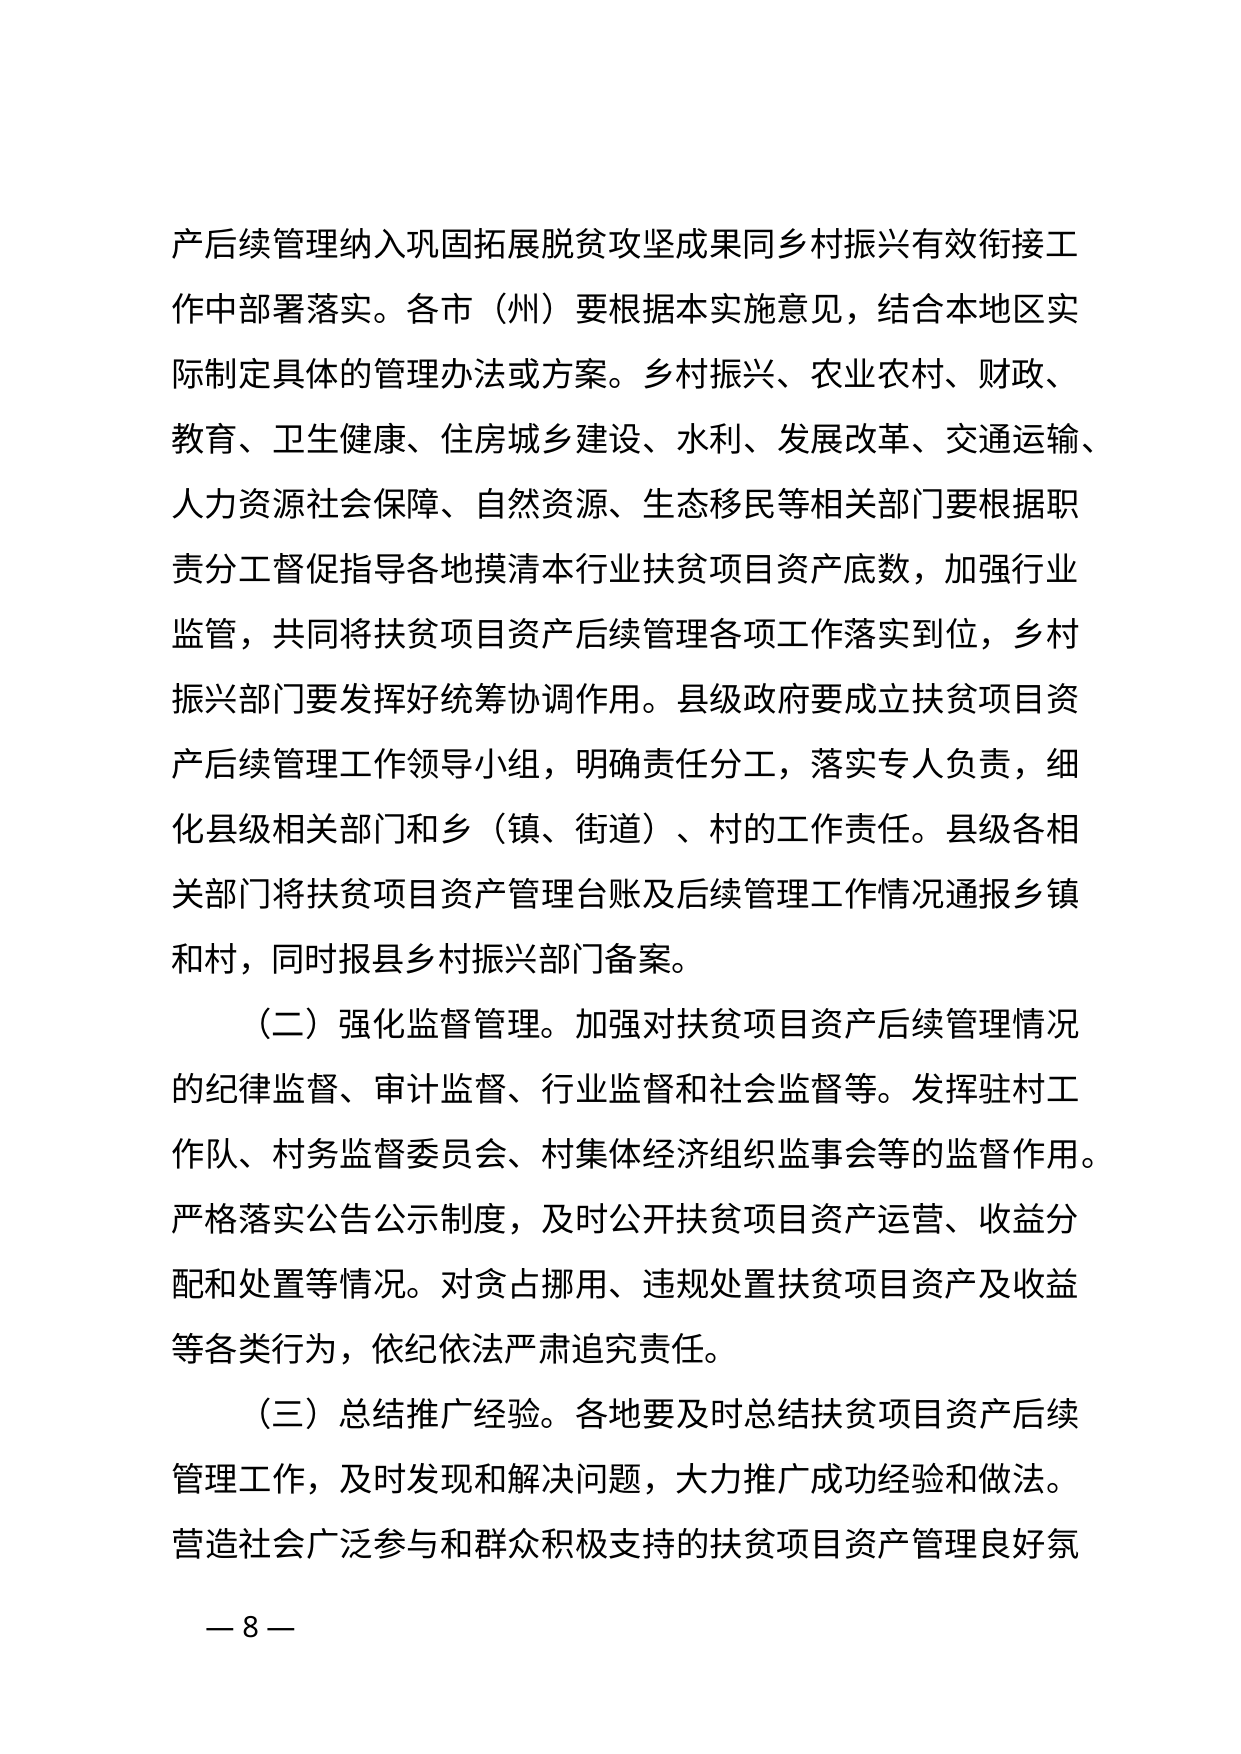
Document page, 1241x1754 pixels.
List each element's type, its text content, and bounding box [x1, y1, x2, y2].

text （二）强化监督管理。加强对扶贫项目资产后续管理情况的纪律监督、审计监督、行业监督和社会监督等。发挥驻村工作队、村务监督委员会、村集体经济组织监事会等的监督作用。严格落实公告公示制度，及时公开扶贫项目资产运营、收益分配和处置等情况。对贪占挪用、违规处置扶贫项目资产及收益等各类行为，依纪依法严肃追究责任。 [171, 989, 1081, 1379]
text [171, 1379, 1081, 1574]
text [171, 209, 1081, 989]
